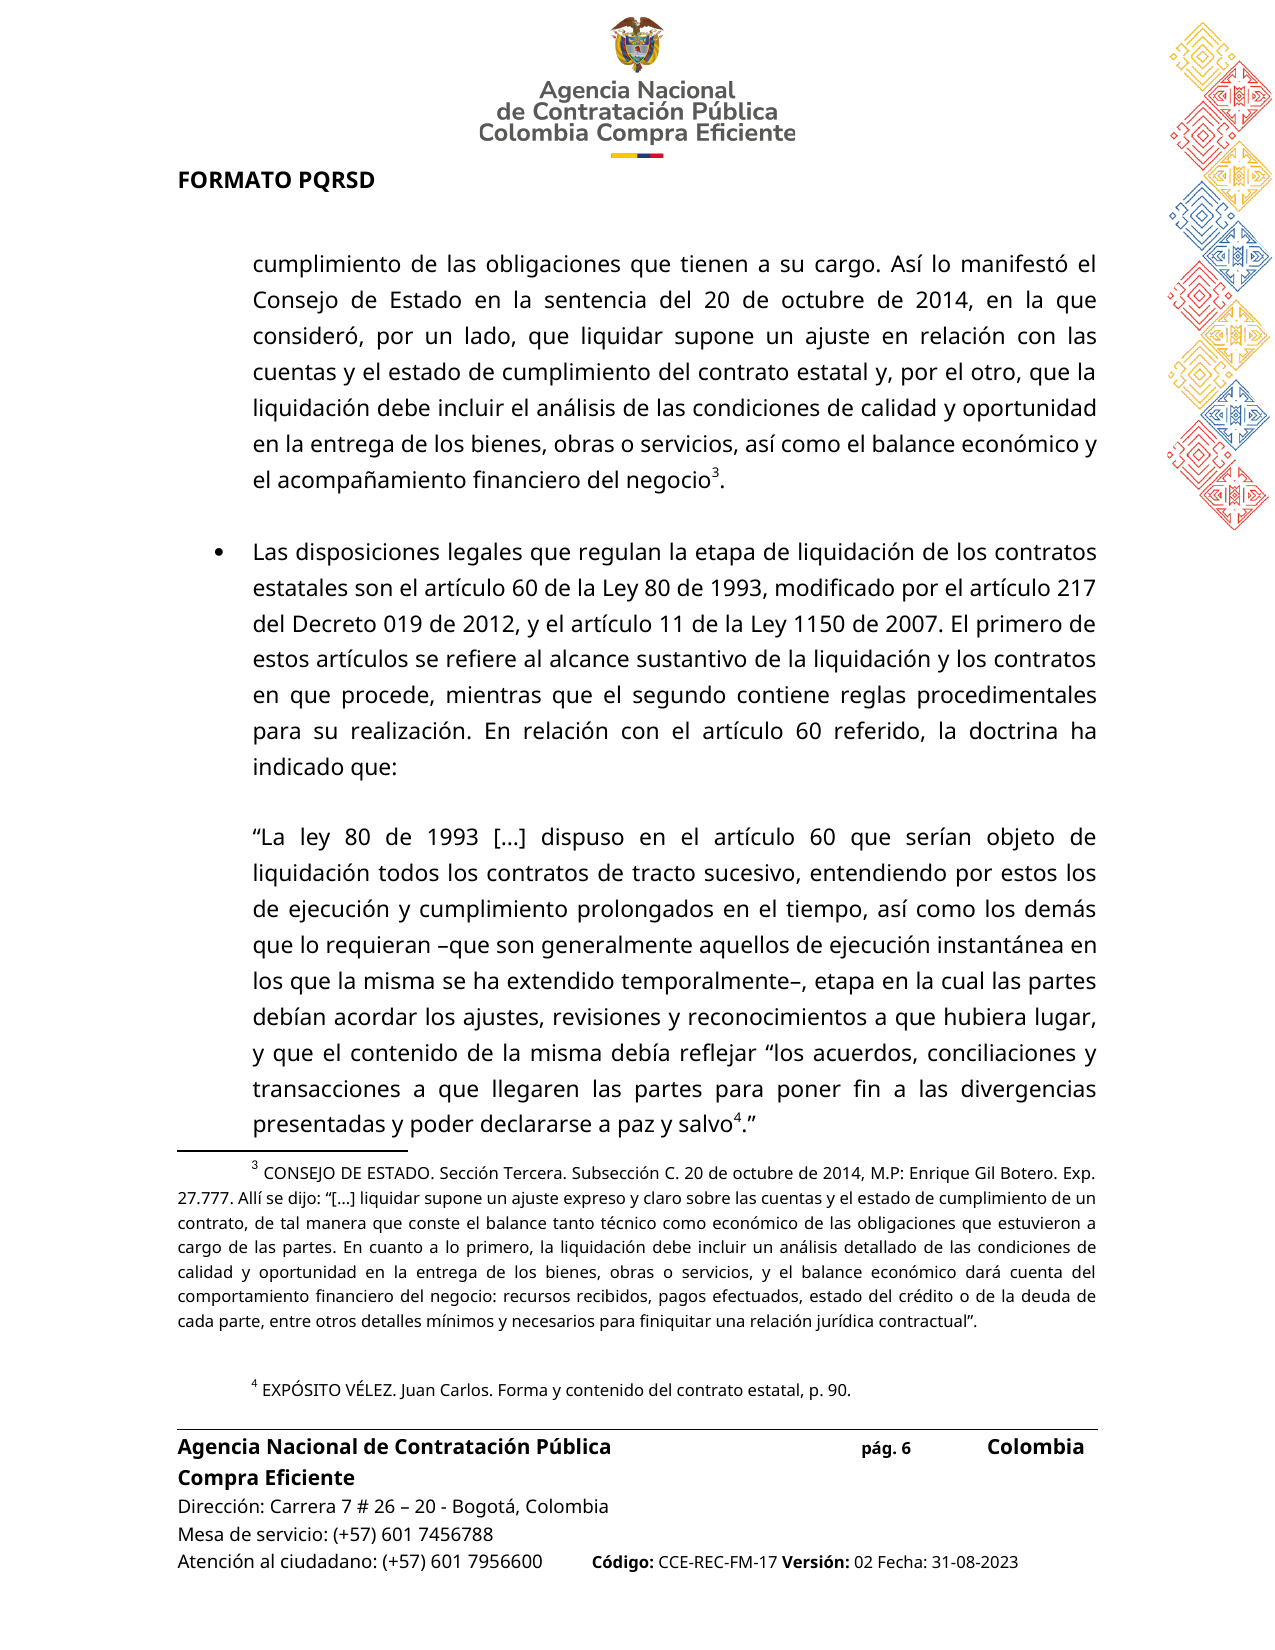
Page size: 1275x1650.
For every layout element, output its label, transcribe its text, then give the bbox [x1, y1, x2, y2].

list Las disposiciones legales que regulan la etapa de liquidación de los contratos estatales son el artículo 60 de la Ley 80 de 1993, modificado por el artículo 217 del Decreto 019 de 2012, y el artículo 11 de la Ley 1150 de 2007. El primero de estos artículos se refiere al alcance sustantivo de la liquidación y los contratos en que procede, mientras que el segundo contiene reglas procedimentales para su realización. En relación con el artículo 60 referido, la doctrina ha indicado que: [215, 536, 1098, 782]
picture [479, 17, 796, 158]
text “La ley 80 de 1993 […] dispuso en el artículo 60 que serían objeto de liquidación todos los contratos de tracto sucesivo, entendiendo por estos los de ejecución y cumplimiento prolongados en el tiempo, así como los demás que lo requieran –que son generalmente aquellos de ejecución instantánea en los que la misma se ha extendido temporalmente–, etapa en la cual las partes debían acordar los ajustes, revisiones y reconocimientos a que hubiera lugar, y que el contenido de la misma debía reflejar “los acuerdos, conciliaciones y transacciones a que llegaren las partes para poner fin a las divergencias presentadas y poder declararse a paz y salvo.” [252, 821, 1098, 1140]
picture [1165, 22, 1272, 528]
